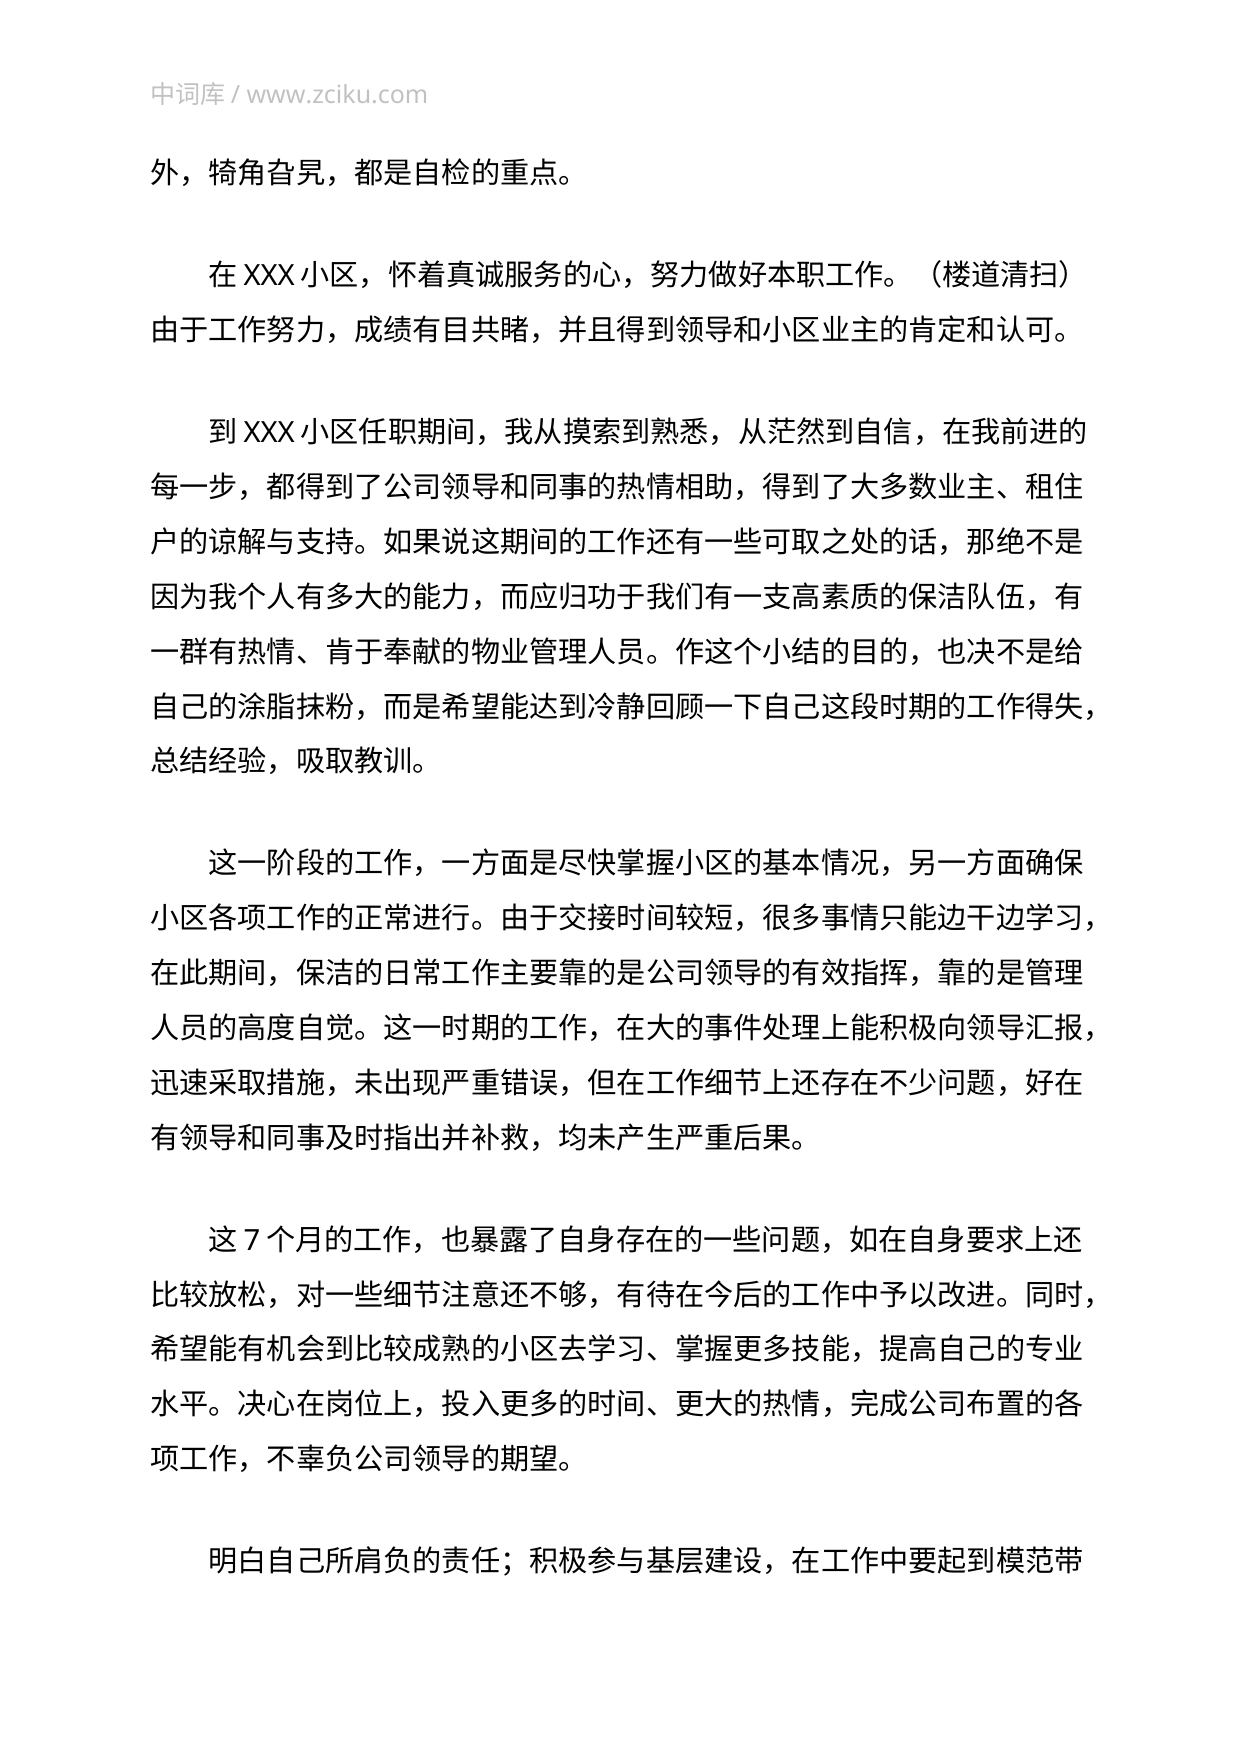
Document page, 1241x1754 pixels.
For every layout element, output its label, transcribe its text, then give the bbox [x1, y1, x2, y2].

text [150, 150, 1090, 192]
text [150, 1537, 1090, 1580]
text 这7个月的工作，也暴露了自身存在的一些问题，如在自身要求上还比较放松，对一些细节注意还不够，有待在今后的工作中予以改进。同时，希望能有机会到比较成熟的小区去学习、掌握更多技能，提高自己的专业水平。决心在岗位上，投入更多的时间、更大的热情，完成公司布置的各项工作，不辜负公司领导的期望。 [150, 1216, 1090, 1478]
text 这一阶段的工作，一方面是尽快掌握小区的基本情况，另一方面确保小区各项工作的正常进行。由于交接时间较短，很多事情只能边干边学习，在此期间，保洁的日常工作主要靠的是公司领导的有效指挥，靠的是管理人员的高度自觉。这一时期的工作，在大的事件处理上能积极向领导汇报，迅速采取措施，未出现严重错误，但在工作细节上还存在不少问题，好在有领导和同事及时指出并补救，均未产生严重后果。 [150, 840, 1090, 1157]
text 到XXX小区任职期间，我从摸索到熟悉，从茫然到自信，在我前进的每一步，都得到了公司领导和同事的热情相助，得到了大多数业主、租住户的谅解与支持。如果说这期间的工作还有一些可取之处的话，那绝不是因为我个人有多大的能力，而应归功于我们有一支高素质的保洁队伍，有一群有热情、肯于奉献的物业管理人员。作这个小结的目的，也决不是给自己的涂脂抹粉，而是希望能达到冷静回顾一下自己这段时期的工作得失，总结经验，吸取教训。 [150, 408, 1090, 780]
text 在XXX小区，怀着真诚服务的心，努力做好本职工作。（楼道清扫）由于工作努力，成绩有目共睹，并且得到领导和小区业主的肯定和认可。 [150, 252, 1090, 349]
